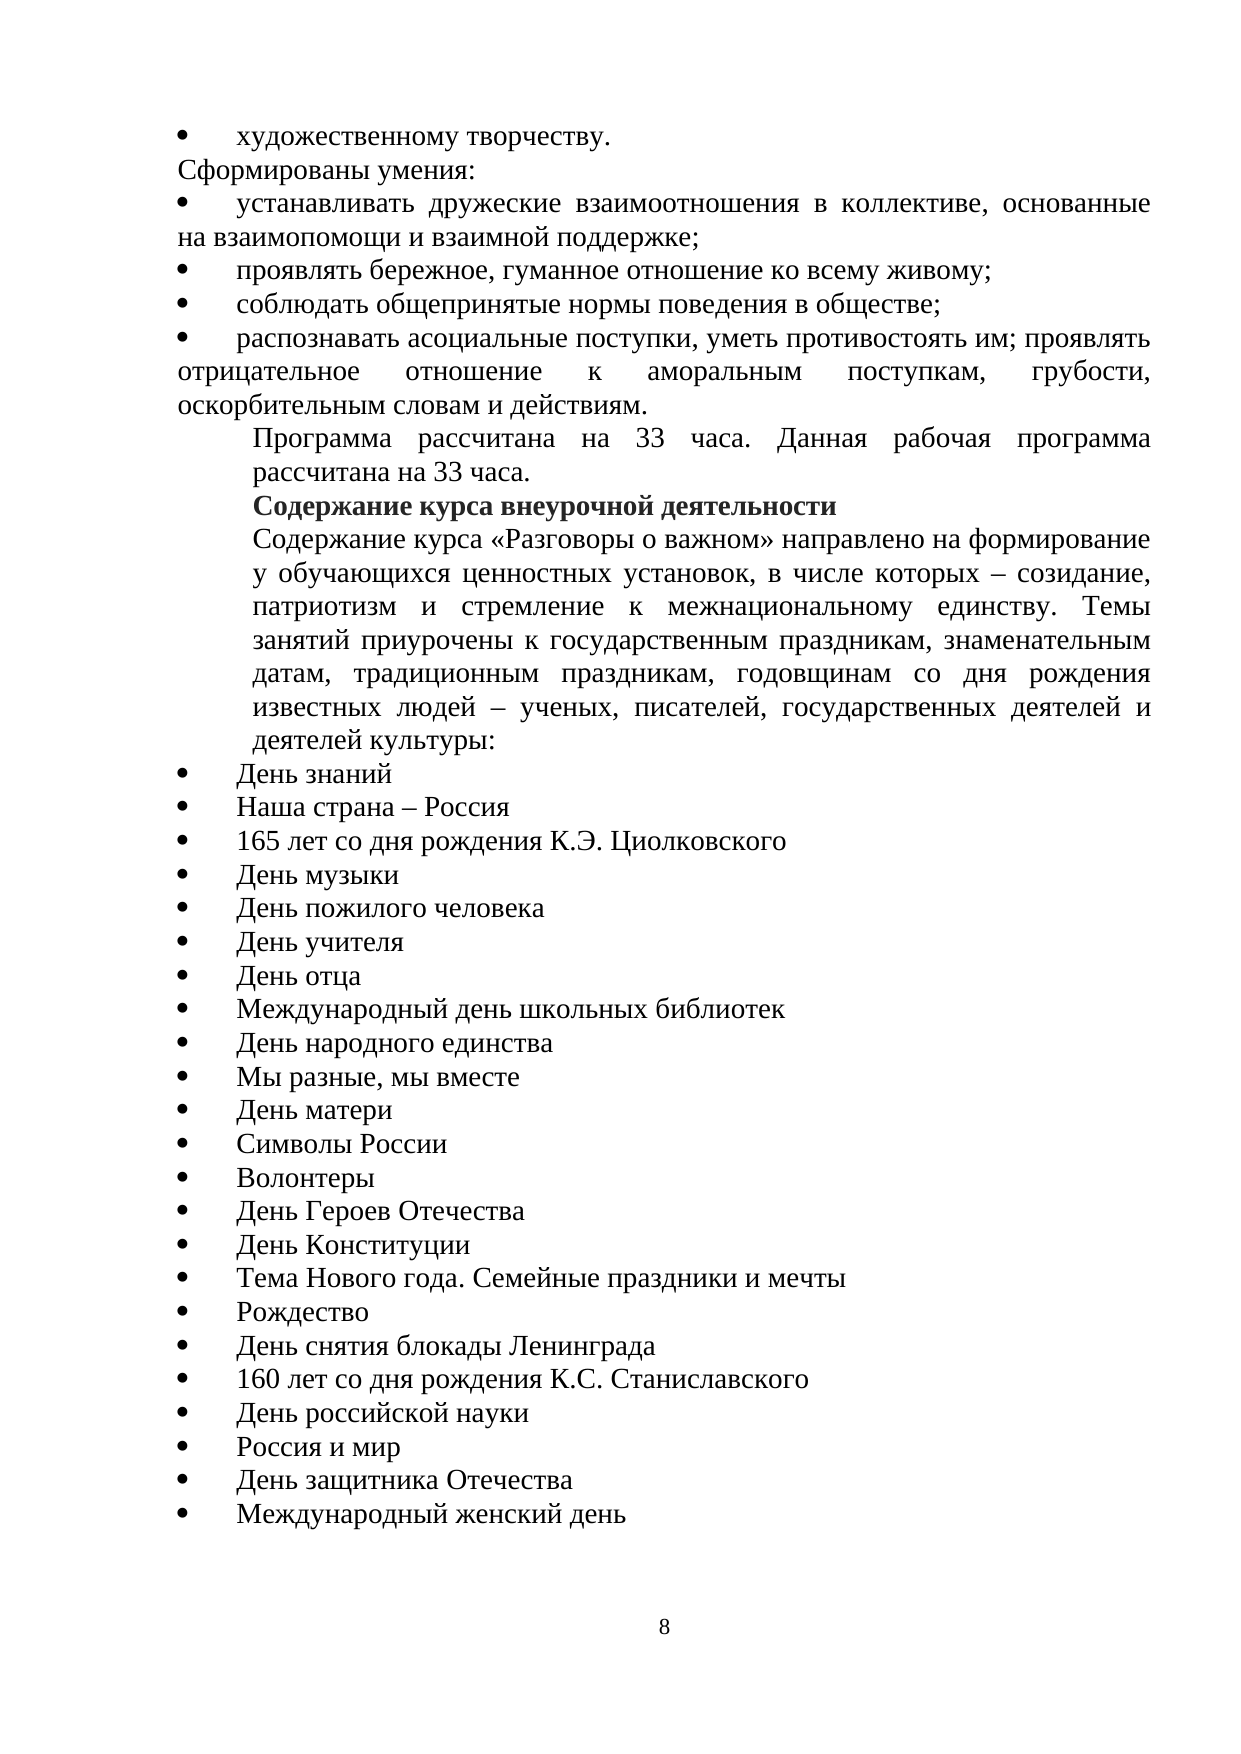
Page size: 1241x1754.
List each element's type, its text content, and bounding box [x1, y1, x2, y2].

list Мы разные, мы вместе [177, 1059, 1152, 1092]
list Международный день школьных библиотек [177, 991, 1152, 1025]
list 160 лет со дня рождения К.С. Станиславского [177, 1362, 1152, 1395]
list Наша страна – Россия [177, 789, 1152, 823]
list День Героев Отечества [177, 1193, 1152, 1227]
list День российской науки [177, 1395, 1152, 1429]
list 165 лет со дня рождения К.Э. Циолковского [177, 823, 1152, 857]
list День матери [177, 1092, 1152, 1126]
list День защитника Отечества [177, 1462, 1152, 1496]
list День народного единства [177, 1025, 1152, 1059]
list День музыки [177, 857, 1152, 891]
text Сформированы умения: [177, 152, 1152, 185]
list Международный женский день [177, 1496, 1152, 1530]
list Волонтеры [177, 1160, 1152, 1193]
text Содержание курса «Разговоры о важном» направлено на формирование у обучающихся ценностных установок, в числе которых – созидание, патриотизм и стремление к межнациональному единству. Темы занятий приурочены к государственным праздникам, знаменательным датам, традиционным праздникам, годовщинам со дня рождения известных людей – ученых, писателей, государственных деятелей и деятелей культуры: [252, 521, 1152, 756]
list Рождество [177, 1294, 1152, 1328]
list День пожилого человека [177, 891, 1152, 924]
list День знаний [177, 756, 1152, 789]
text Содержание курса внеурочной деятельности [252, 488, 1152, 521]
text Программа рассчитана на 33 часа. Данная рабочая программа рассчитана на 33 часа. [252, 421, 1152, 488]
list День Конституции [177, 1227, 1152, 1261]
list Тема Нового года. Семейные праздники и мечты [177, 1261, 1152, 1294]
list проявлять бережное, гуманное отношение ко всему живому; [177, 252, 1152, 286]
list устанавливать дружеские взаимоотношения в коллективе, основанные на взаимопомощи и взаимной поддержке; [177, 185, 1152, 252]
list художественному творчеству. [177, 118, 1152, 152]
list распознавать асоциальные поступки, уметь противостоять им; проявлять отрицательное отношение к аморальным поступкам, грубости, оскорбительным словам и действиям. [177, 320, 1152, 421]
list Россия и мир [177, 1429, 1152, 1462]
list Символы России [177, 1126, 1152, 1160]
list День учителя [177, 924, 1152, 958]
list День снятия блокады Ленинграда [177, 1328, 1152, 1362]
list День отца [177, 958, 1152, 991]
list соблюдать общепринятые нормы поведения в обществе; [177, 286, 1152, 320]
